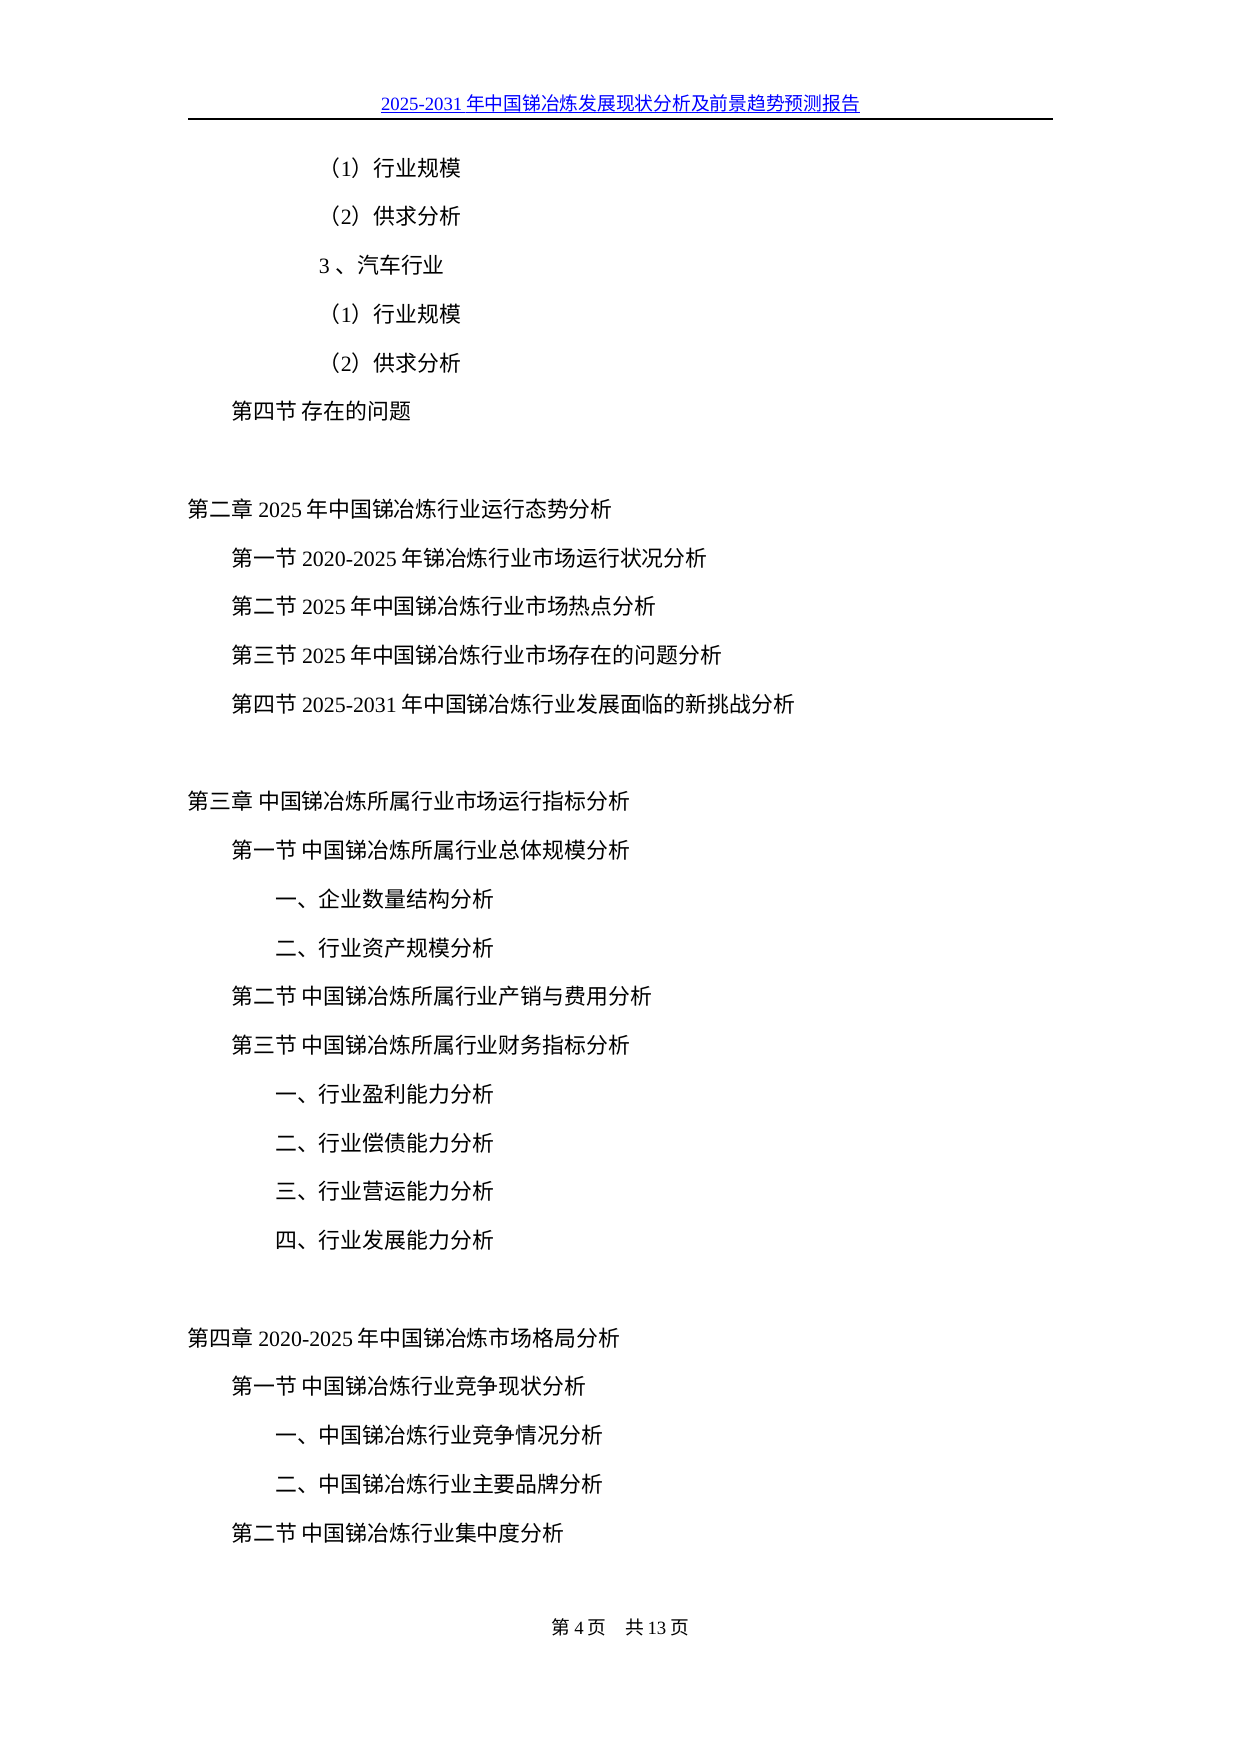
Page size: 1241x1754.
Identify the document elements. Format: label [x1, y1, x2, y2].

text [187, 150, 1053, 1548]
